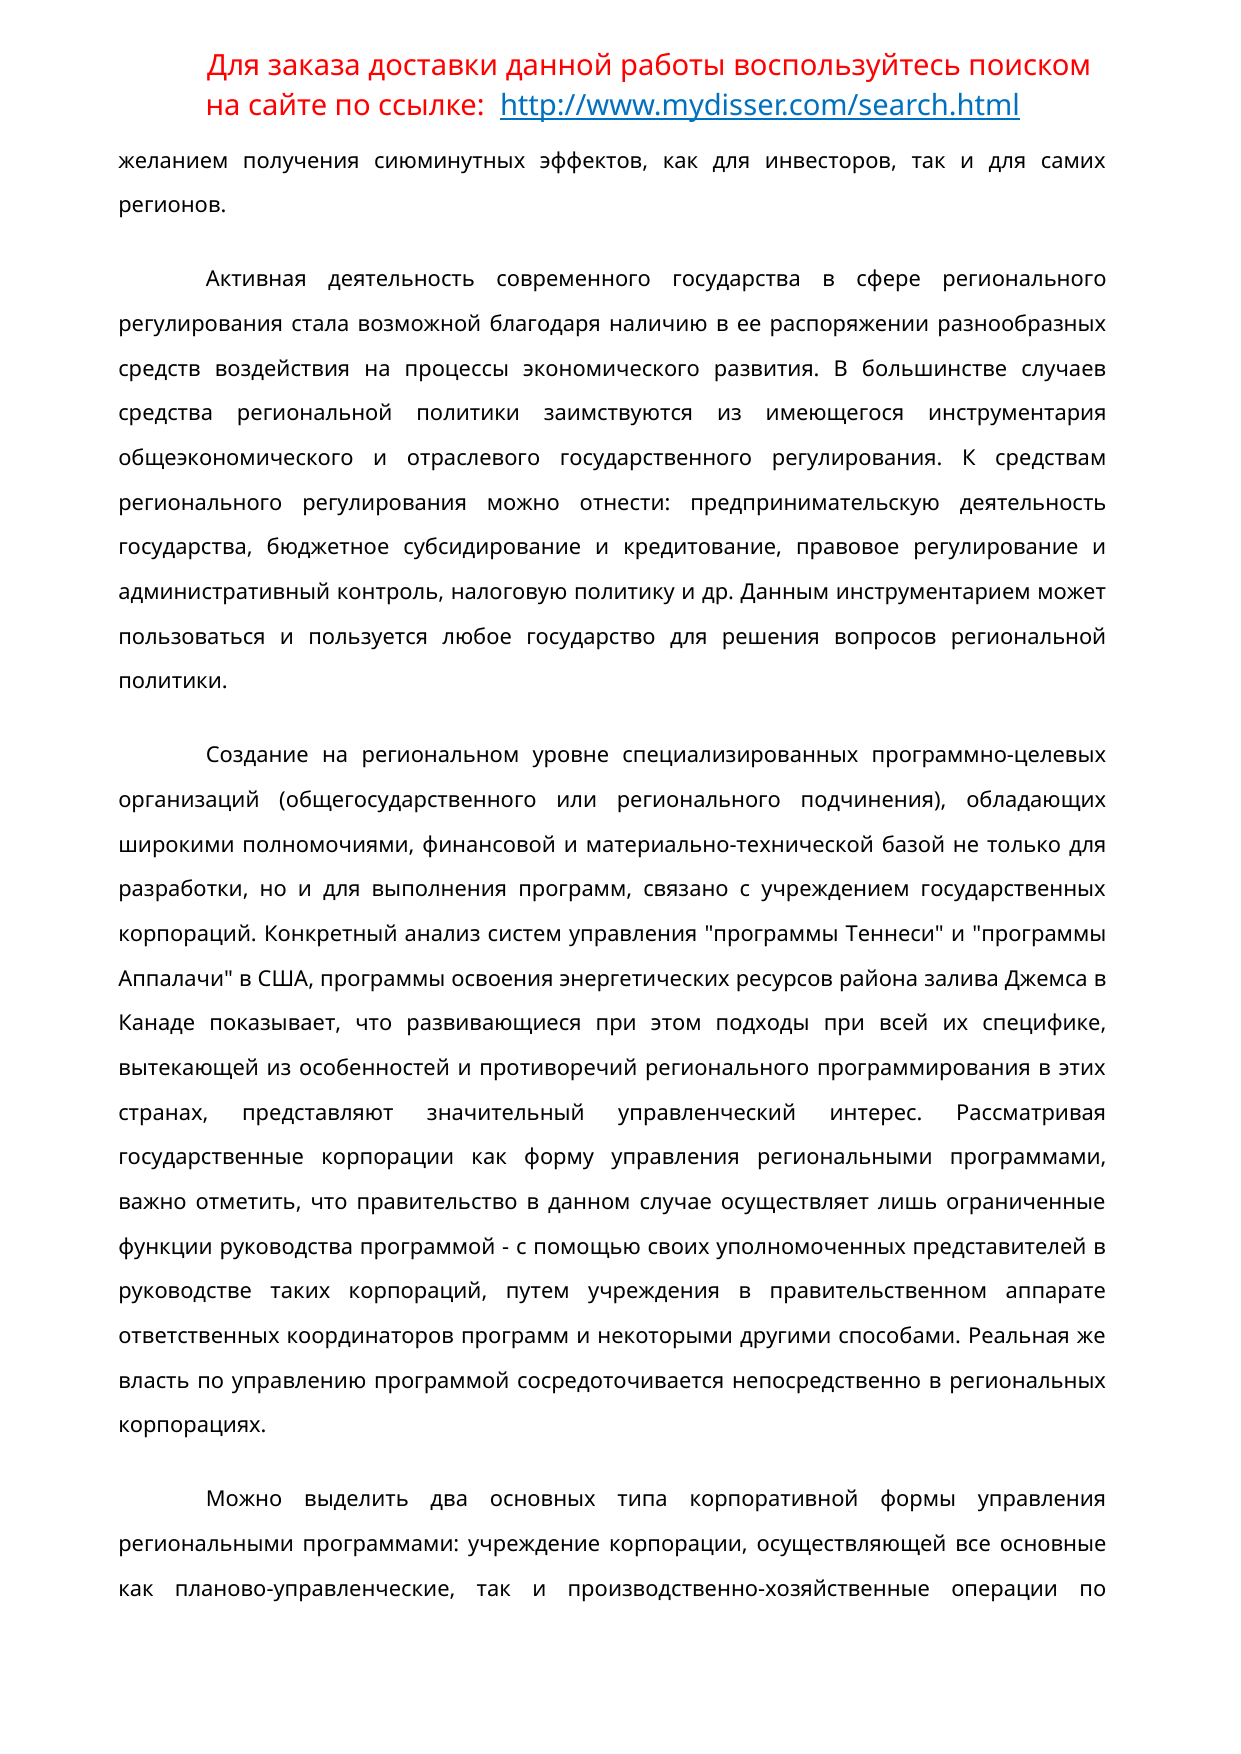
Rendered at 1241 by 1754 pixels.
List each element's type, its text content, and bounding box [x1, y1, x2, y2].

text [118, 1483, 1107, 1602]
text Создание на региональном уровне специализированных программно-целевых организаций (общегосударственного или регионального подчинения), обладающих широкими полномочиями, финансовой и материально-технической базой не только для разработки, но и для выполнения программ, связано с учреждением государственных корпораций. Конкретный анализ систем управления "программы Теннеси" и "программы Аппалачи" в США, программы освоения энергетических ресурсов района залива Джемса в Канаде показывает, что развивающиеся при этом подходы при всей их специфике, вытекающей из особенностей и противоречий регионального программирования в этих странах, представляют значительный управленческий интерес. Рассматривая государственные корпорации как форму управления региональными программами, важно отметить, что правительство в данном случае осуществляет лишь ограниченные функции руководства программой - с помощью своих уполномоченных представителей в руководстве таких корпораций, путем учреждения в правительственном аппарате ответственных координаторов программ и некоторыми другими способами. Реальная же власть по управлению программой сосредоточивается непосредственно в региональных корпорациях. [118, 739, 1107, 1439]
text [118, 144, 1107, 219]
text Активная деятельность современного государства в сфере регионального регулирования стала возможной благодаря наличию в ее распоряжении разнообразных средств воздействия на процессы экономического развития. В большинстве случаев средства региональной политики заимствуются из имеющегося инструментария общеэкономического и отраслевого государственного регулирования. К средствам регионального регулирования можно отнести: предпринимательскую деятельность государства, бюджетное субсидирование и кредитование, правовое регулирование и административный контроль, налоговую политику и др. Данным инструментарием может пользоваться и пользуется любое государство для решения вопросов региональной политики. [118, 263, 1107, 695]
